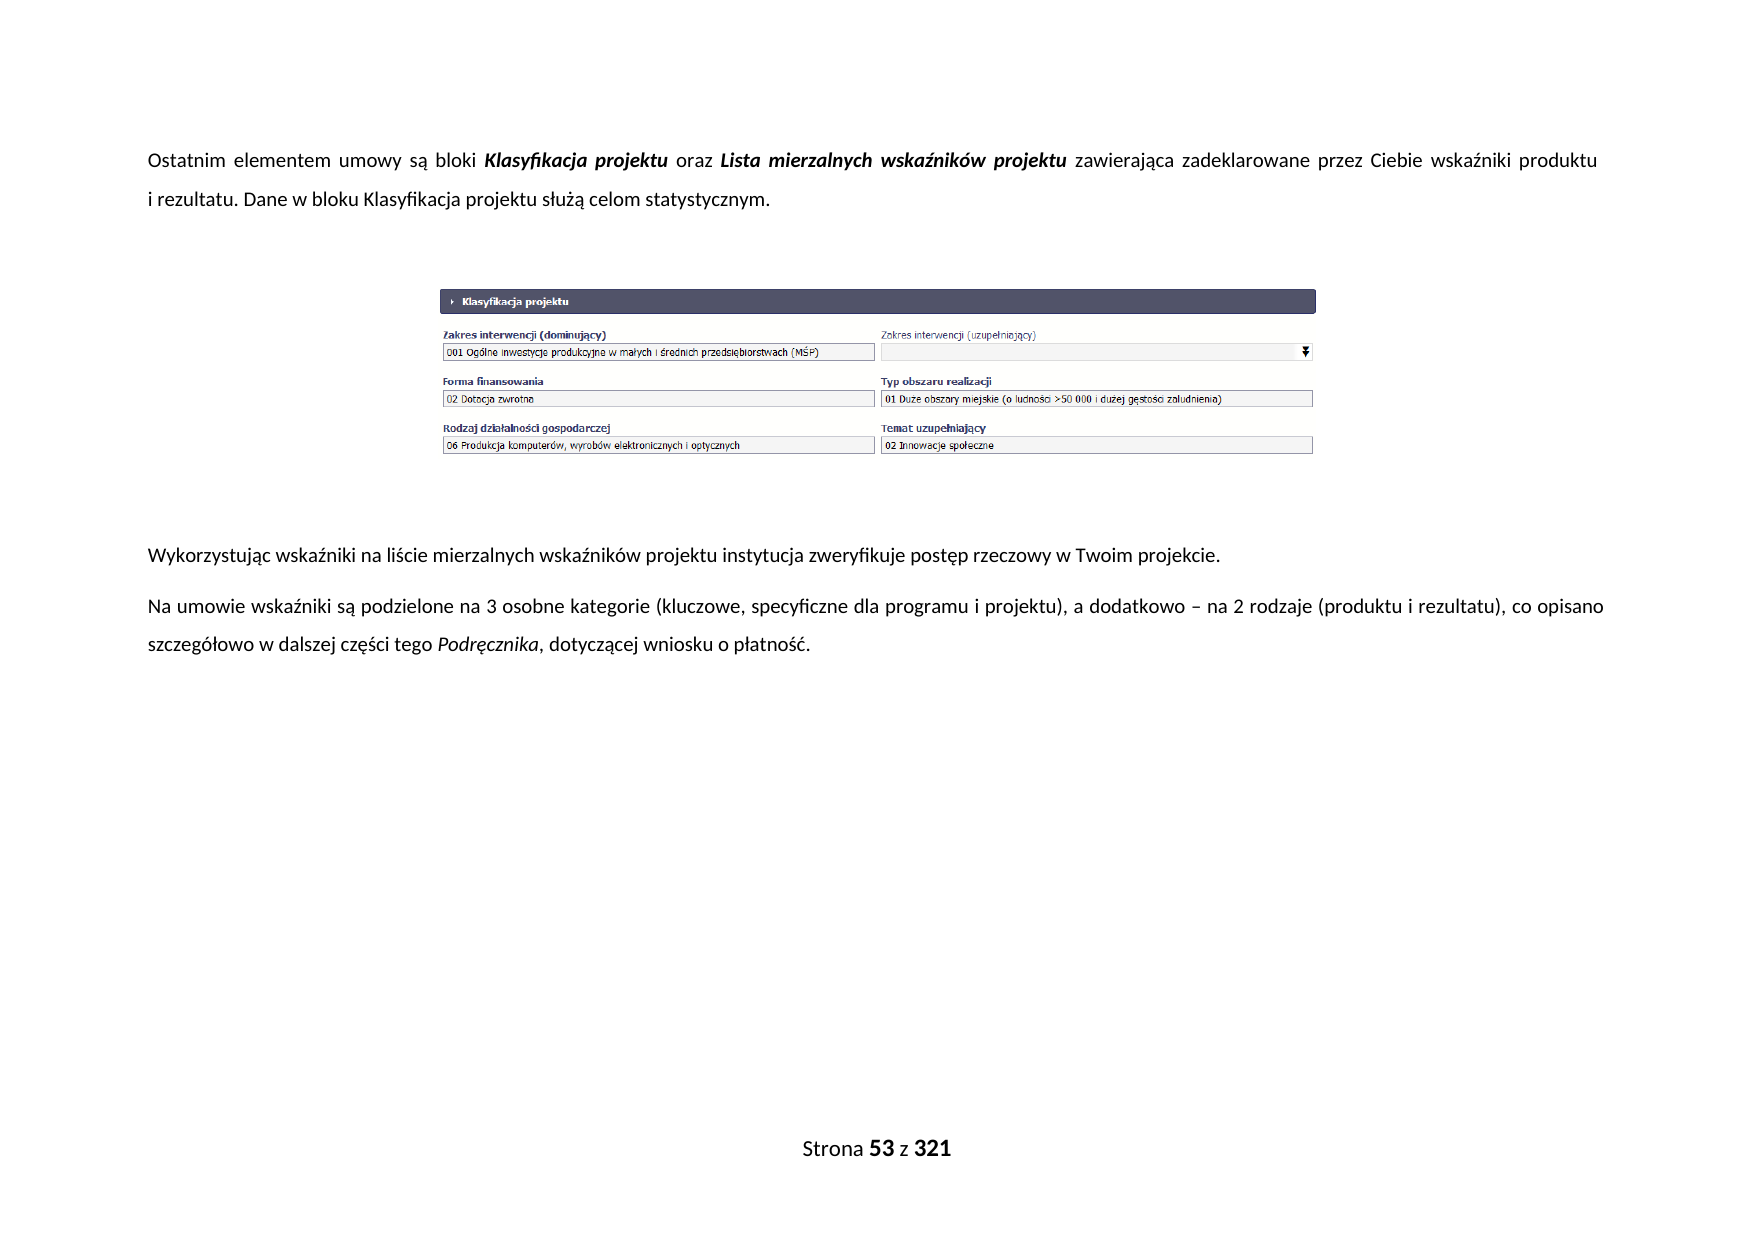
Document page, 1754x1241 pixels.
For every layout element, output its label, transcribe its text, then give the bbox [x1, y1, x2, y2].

picture [437, 287, 1317, 459]
text Ostatnim elementem umowy są bloki Klasyfikacja projektu oraz Lista mierzalnych wskaźników projektu zawierająca zadeklarowane przez Ciebie wskaźniki produktu i rezultatu. Dane w bloku Klasyfikacja projektu służą celom statystycznym. [148, 148, 1606, 211]
text Na umowie wskaźniki są podzielone na 3 osobne kategorie (kluczowe, specyficzne dla programu i projektu), a dodatkowo – na 2 rodzaje (produktu i rezultatu), co opisano szczegółowo w dalszej części tego Podręcznika, dotyczącej wniosku o płatność. [148, 593, 1606, 657]
text Wykorzystując wskaźniki na liście mierzalnych wskaźników projektu instytucja zweryfikuje postęp rzeczowy w Twoim projekcie. [148, 543, 1606, 568]
